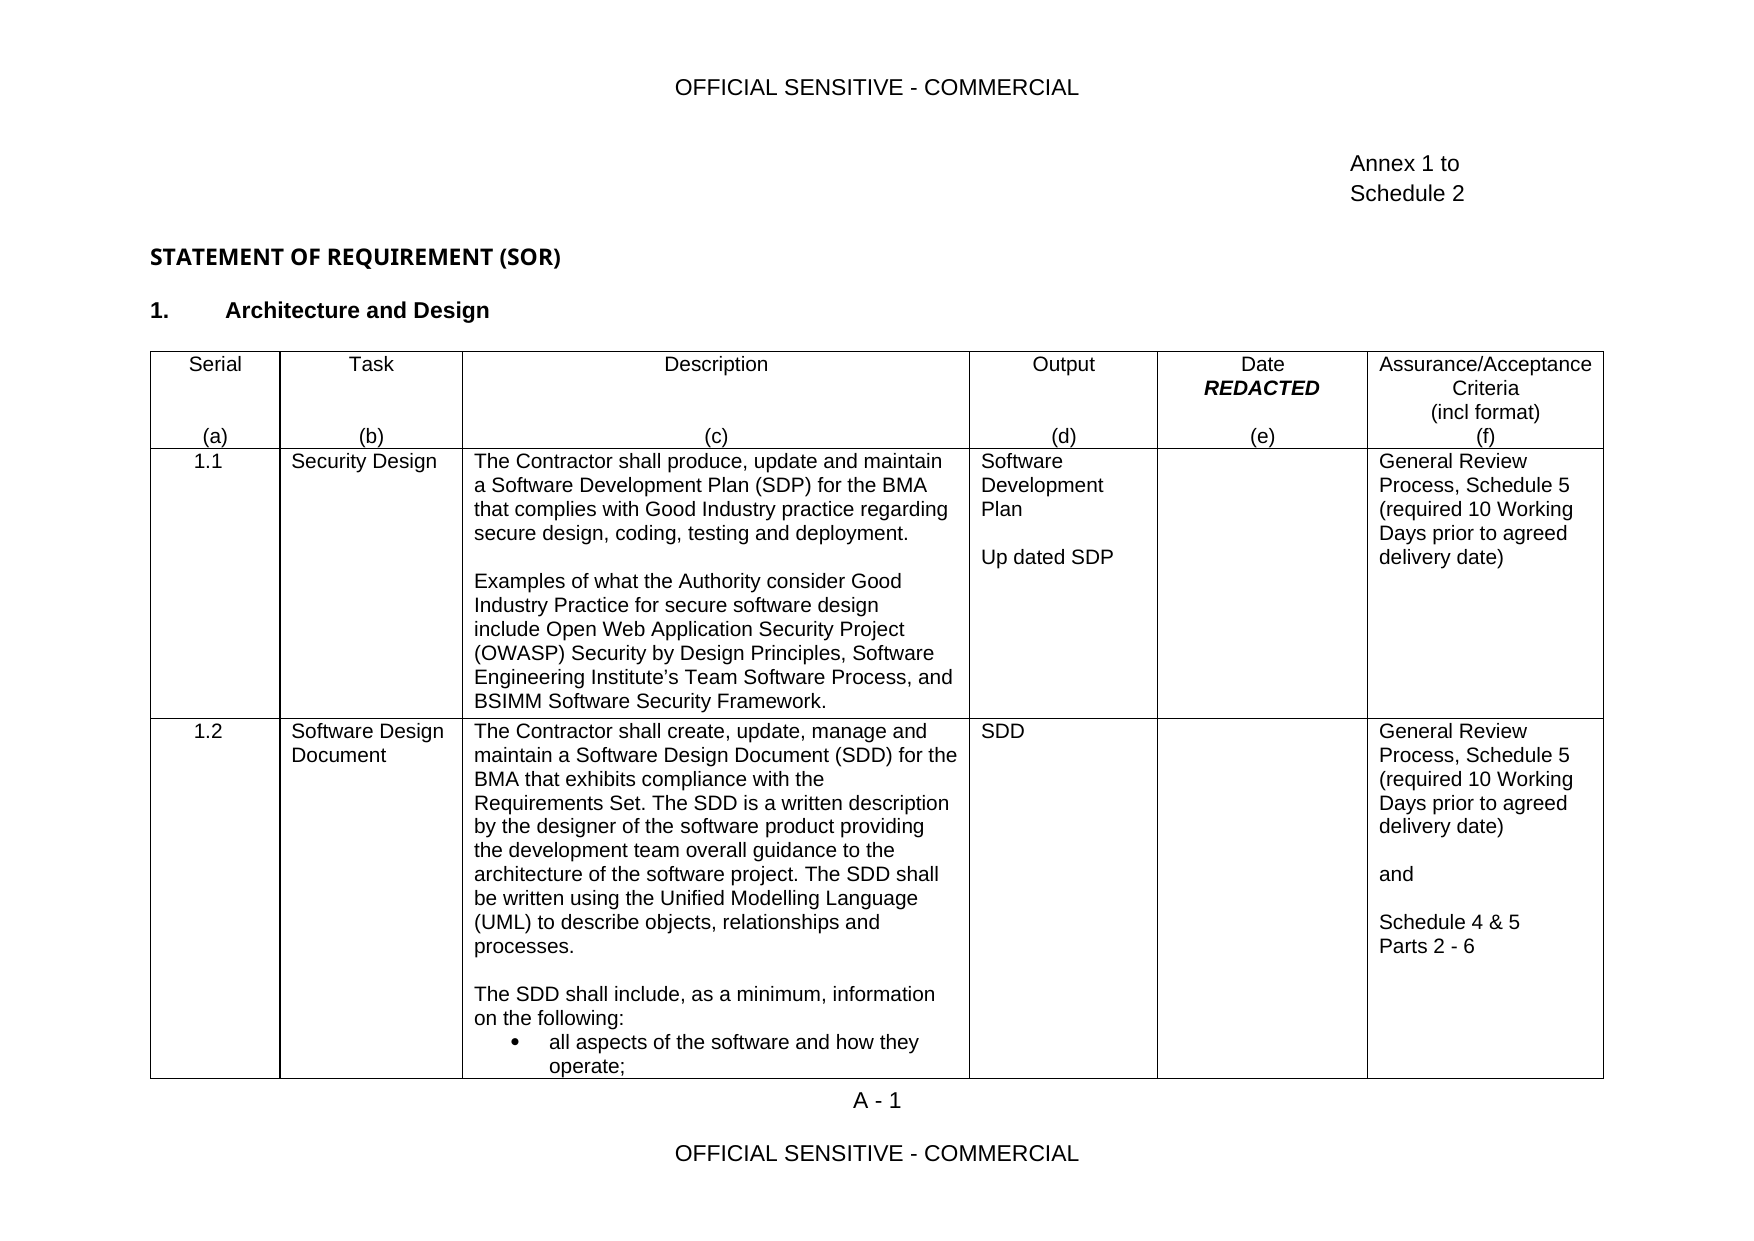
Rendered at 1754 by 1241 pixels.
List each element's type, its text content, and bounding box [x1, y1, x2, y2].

table_cell General Review Process, Schedule 5 (required 10 Working Days prior to agreed delivery date) [1368, 449, 1603, 717]
text Schedule 2 [1350, 180, 1604, 207]
table_header Task (b) [281, 352, 462, 448]
text Annex 1 to [1350, 150, 1604, 176]
table_cell The Contractor shall produce, update and maintain a Software Development Plan (SDP) for the BMA that complies with Good Industry practice regarding secure design, coding, testing and deployment. Examples of what the Authority consider Good Industry Practice for secure software design include Open Web Application Security Project (OWASP) Security by Design Principles, Software Engineering Institute’s Team Software Process, and BSIMM Software Security Framework. [463, 449, 969, 717]
table_cell [1158, 719, 1367, 1078]
list Architecture and Design [150, 297, 1604, 324]
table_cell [1368, 719, 1603, 1078]
table_cell Security Design [281, 449, 462, 717]
table_cell Software Development Plan Up dated SDP [970, 449, 1157, 717]
table_cell [151, 719, 279, 1078]
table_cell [463, 719, 969, 1078]
title STATEMENT OF REQUIREMENT (SOR) [150, 241, 1604, 272]
table_header Output (d) [970, 352, 1157, 448]
table_cell SDD [970, 719, 1157, 1078]
table_cell [151, 449, 279, 717]
table_header Assurance/Acceptance Criteria (incl format) (f) [1368, 352, 1603, 448]
table_header Date REDACTED (e) [1158, 352, 1367, 448]
table_header Description (c) [463, 352, 969, 448]
table_header Serial (a) [151, 352, 279, 448]
table_cell [1158, 449, 1367, 717]
table_cell Software Design Document [281, 719, 462, 1078]
